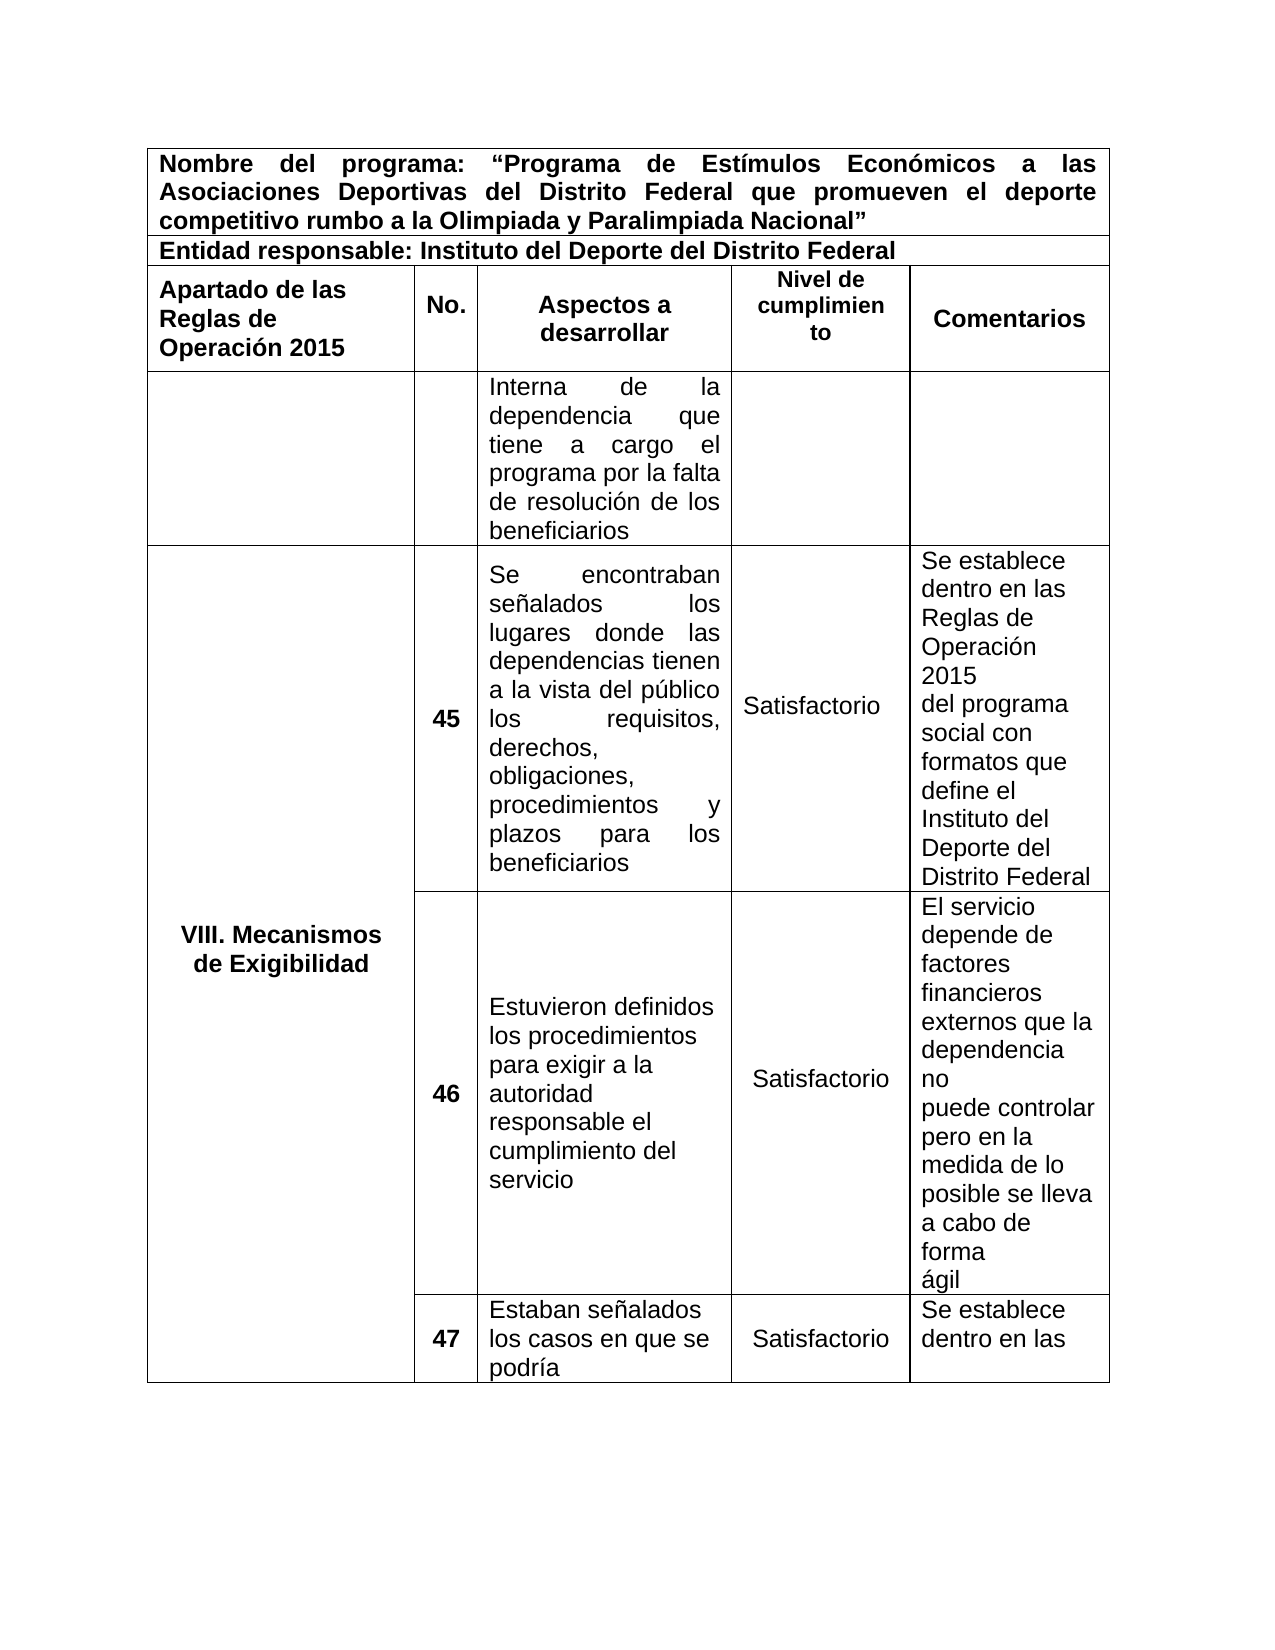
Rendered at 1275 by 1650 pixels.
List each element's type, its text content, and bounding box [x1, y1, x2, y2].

table_cell [415, 372, 477, 545]
table_cell Aspectos a desarrollar [478, 266, 731, 371]
table_cell El servicio depende de factores financieros externos que la dependencia no puede controlar pero en la medida de lo posible se lleva a cabo de forma ágil [911, 892, 1109, 1294]
table_cell No. [415, 266, 477, 371]
table_cell VIII. Mecanismos de Exigibilidad [148, 546, 414, 1382]
table_cell Interna de la dependencia que tiene a cargo el programa por la falta de resolución de los beneficiarios [478, 372, 731, 545]
table_cell [732, 372, 909, 545]
table_cell [911, 372, 1109, 545]
table_cell Apartado de las Reglas de Operación 2015 [148, 266, 414, 371]
table_cell 46 [415, 892, 477, 1294]
table_cell Se establece dentro en las Reglas de Operación 2015 del programa social con formatos que define el Instituto del Deporte del Distrito Federal [911, 546, 1109, 891]
table_cell 47 [415, 1295, 477, 1382]
table_cell Satisfactorio [732, 1295, 909, 1382]
table_cell Estuvieron definidos los procedimientos para exigir a la autoridad responsable el cumplimiento del servicio [478, 892, 731, 1294]
table_cell Nivel de cumplimien to [732, 266, 909, 371]
table_cell Entidad responsable: Instituto del Deporte del Distrito Federal [148, 236, 1109, 265]
table_cell 45 [415, 546, 477, 891]
table_cell Estaban señalados los casos en que se podría [478, 1295, 731, 1382]
table_cell Se encontraban señalados los lugares donde las dependencias tienen a la vista del público los requisitos, derechos, obligaciones, procedimientos y plazos para los beneficiarios [478, 546, 731, 891]
table_cell Comentarios [911, 266, 1109, 371]
table_cell Satisfactorio [732, 892, 909, 1294]
table_header Nombre del programa: “Programa de Estímulos Económicos a las Asociaciones Deportivas del Distrito Federal que promueven el deporte competitivo rumbo a la Olimpiada y Paralimpiada Nacional” [148, 149, 1109, 235]
table_cell Satisfactorio [732, 546, 909, 891]
table_cell [148, 372, 414, 545]
table_cell Se establece dentro en las [911, 1295, 1109, 1382]
